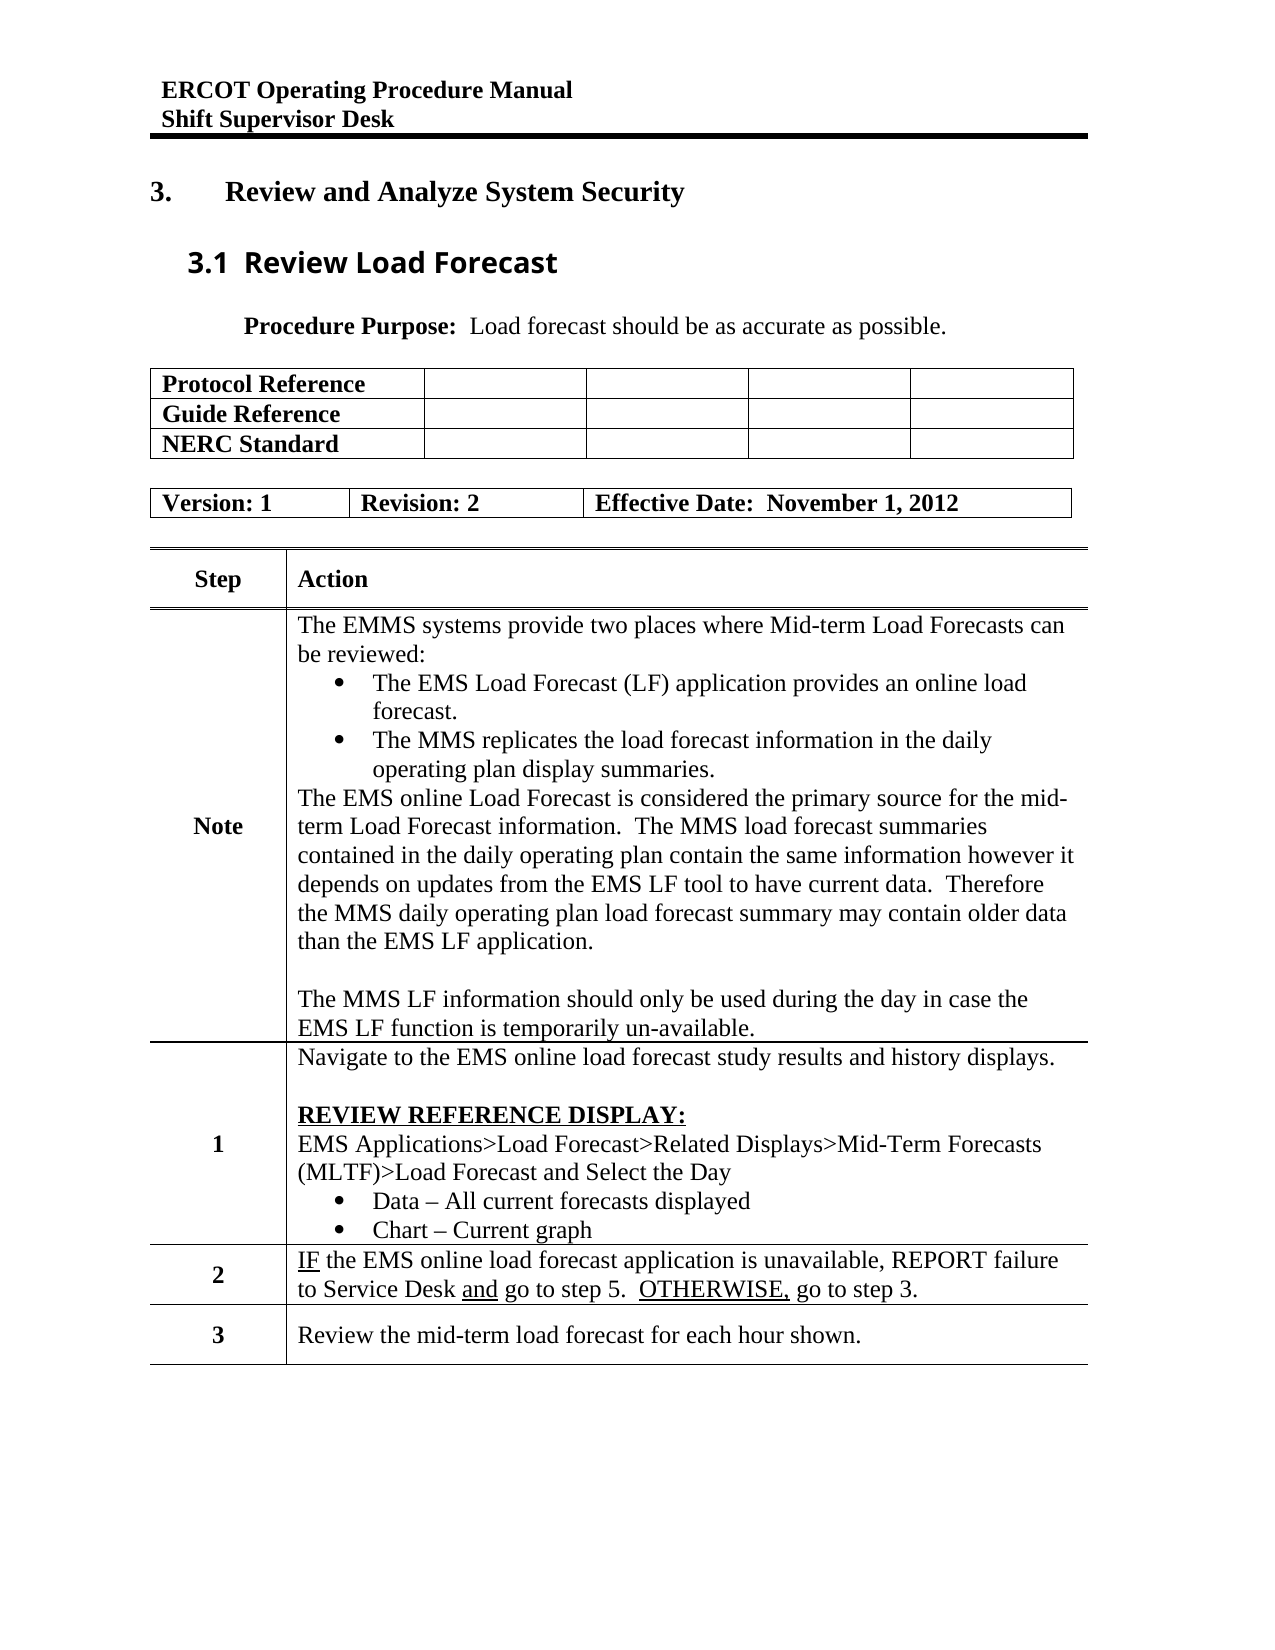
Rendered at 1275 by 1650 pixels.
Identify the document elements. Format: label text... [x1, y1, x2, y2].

table_cell NERC Standard [151, 429, 424, 458]
table_cell Note [150, 610, 286, 1041]
table_cell [425, 399, 586, 428]
table_cell 1 [150, 1043, 286, 1244]
table_header [911, 369, 1073, 398]
table_header Step [150, 550, 286, 607]
table_cell [425, 429, 586, 458]
table_cell 3 [150, 1305, 286, 1364]
table_cell IF the EMS online load forecast application is unavailable, REPORT failure to Service Desk and go to step 5. OTHERWISE, go to step 3. [287, 1245, 1087, 1304]
table_header Protocol Reference [151, 369, 424, 398]
table_cell 2 [150, 1245, 286, 1304]
table_cell Navigate to the EMS online load forecast study results and history displays. REVIEW REFERENCE DISPLAY: EMS Applications>Load Forecast>Related Displays>Mid-Term Forecasts (MLTF)>Load Forecast and Select the Day Data – All current forecasts displayed Chart – Current graph [287, 1043, 1087, 1244]
table_cell The EMMS systems provide two places where Mid-term Load Forecasts can be reviewed: The EMS Load Forecast (LF) application provides an online load forecast. The MMS replicates the load forecast information in the daily operating plan display summaries. The EMS online Load Forecast is considered the primary source for the mid-term Load Forecast information. The MMS load forecast summaries contained in the daily operating plan contain the same information however it depends on updates from the EMS LF tool to have current data. Therefore the MMS daily operating plan load forecast summary may contain older data than the EMS LF application. The MMS LF information should only be used during the day in case the EMS LF function is temporarily un-available. [287, 610, 1087, 1041]
table_cell [911, 429, 1073, 458]
text Procedure Purpose: Load forecast should be as accurate as possible. [244, 311, 1087, 339]
table_header Effective Date: November 1, 2012 [584, 489, 1071, 517]
table_cell [587, 429, 748, 458]
subtitle 3.1 Review Load Forecast [187, 242, 1087, 282]
subtitle 3. Review and Analyze System Security [150, 174, 1087, 207]
table_cell Guide Reference [151, 399, 424, 428]
table_cell Review the mid-term load forecast for each hour shown. [287, 1305, 1087, 1364]
table_header [425, 369, 586, 398]
table_cell [749, 399, 910, 428]
table_header Action [287, 550, 1087, 607]
table_cell [749, 429, 910, 458]
table_cell [911, 399, 1073, 428]
table_header Version: 1 [151, 489, 349, 517]
table_header Revision: 2 [350, 489, 583, 517]
table_header [749, 369, 910, 398]
table_cell [587, 399, 748, 428]
table_header [587, 369, 748, 398]
